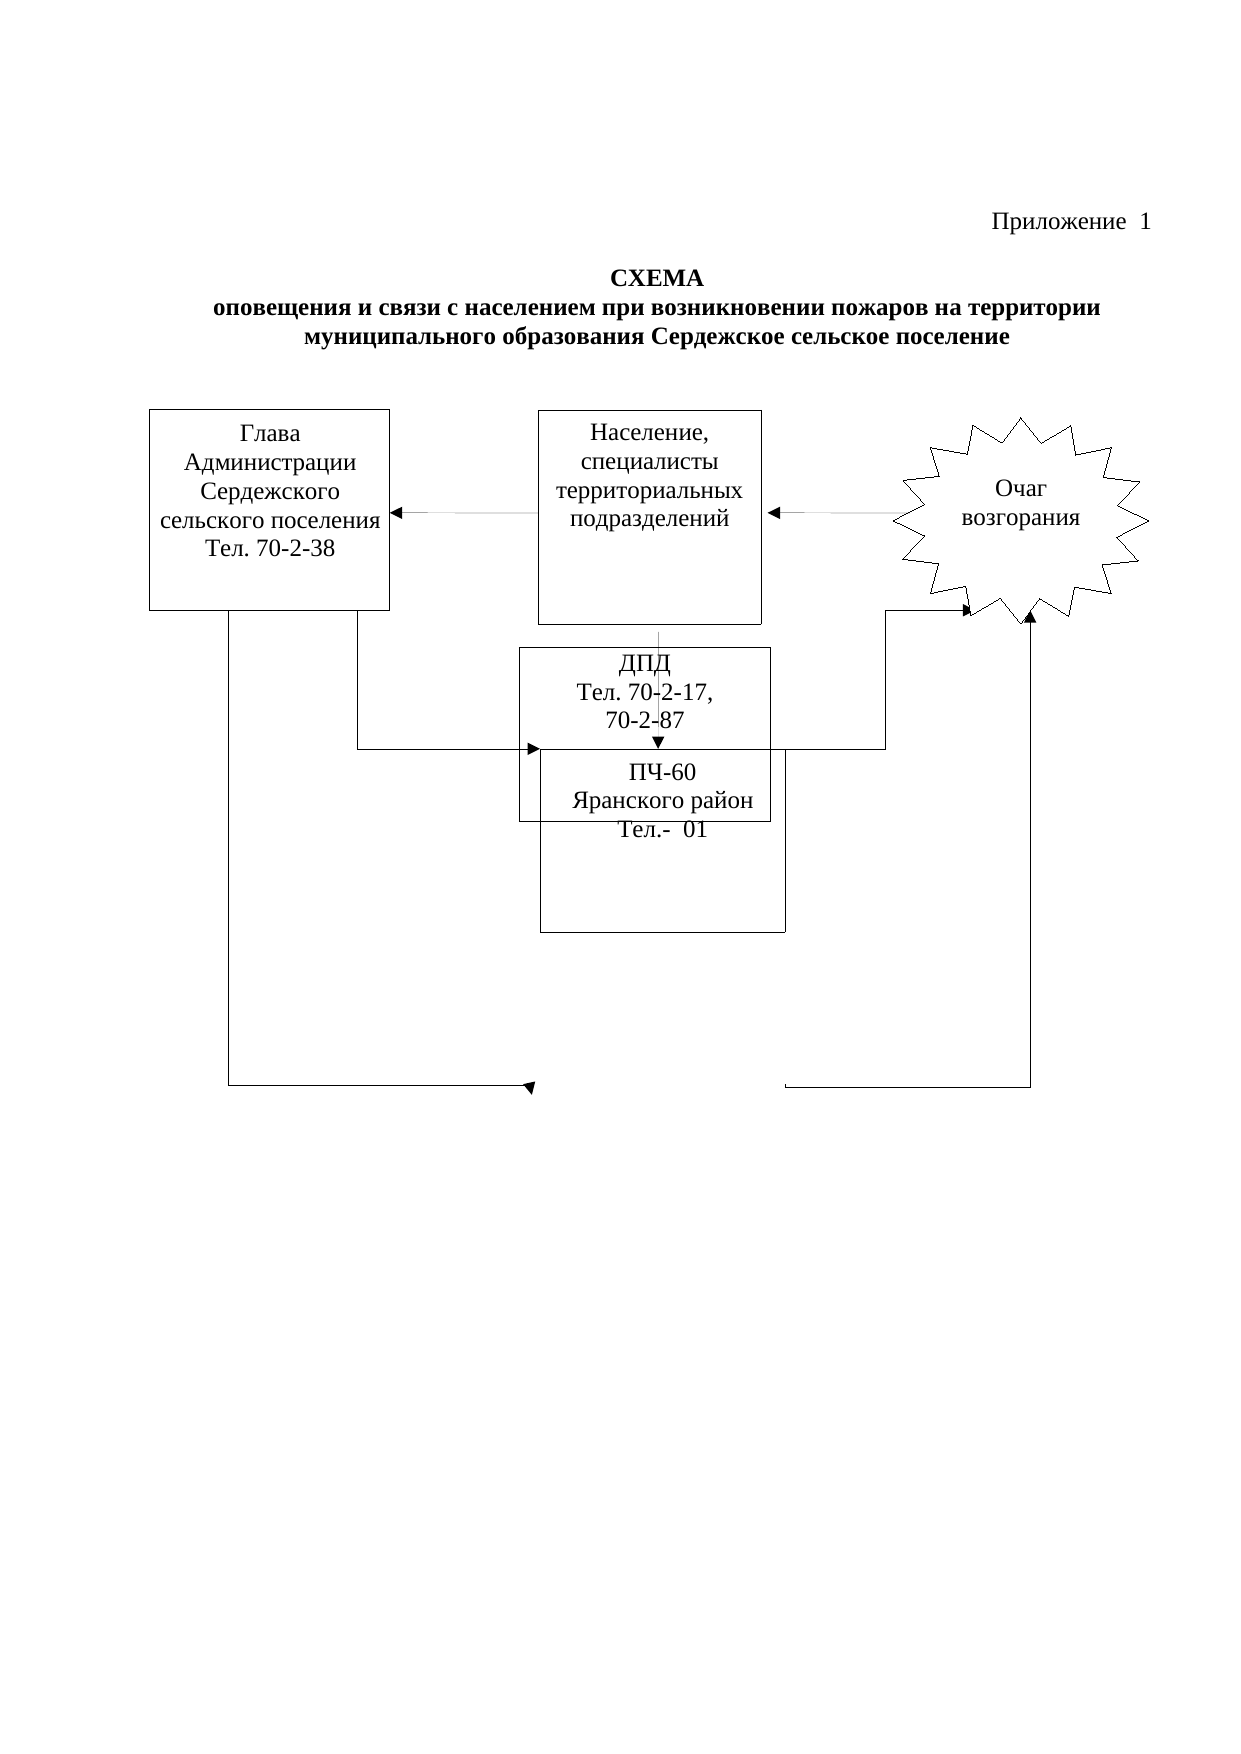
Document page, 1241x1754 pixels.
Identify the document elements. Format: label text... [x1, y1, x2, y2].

text оповещения и связи с населением при возникновении пожаров на территории муниципального образования Сердежское сельское поселение [162, 292, 1152, 350]
text Приложение 1 [162, 206, 1152, 235]
table_header ДПД Тел. 70-2-17, 70-2-87 [520, 648, 770, 821]
text СХЕМА [162, 263, 1152, 292]
